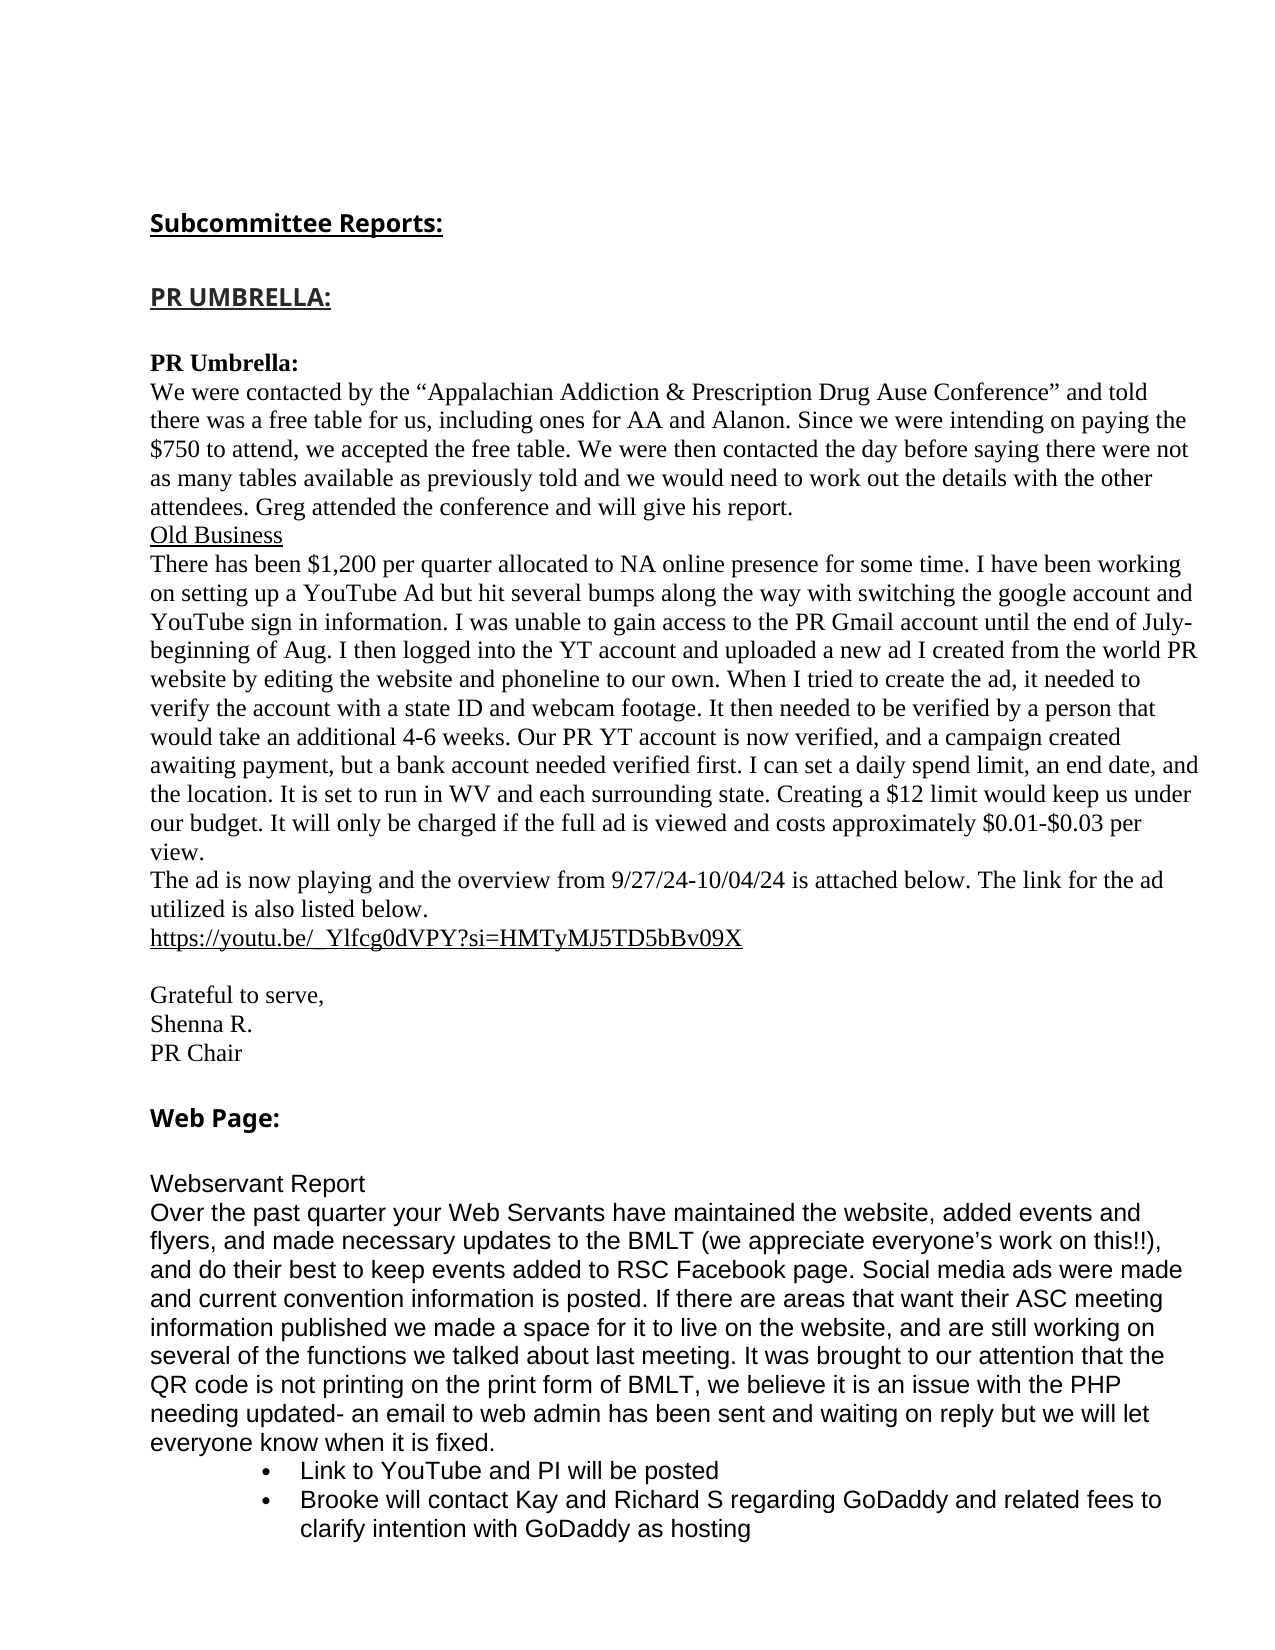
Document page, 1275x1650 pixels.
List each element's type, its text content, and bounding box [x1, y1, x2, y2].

text https://youtu.be/_Ylfcg0dVPY?si=HMTyMJ5TD5bBv09X [150, 923, 1200, 952]
text Grateful to serve, Shenna R. PR Chair [150, 980, 1200, 1067]
text Webservant Report [150, 1169, 1200, 1197]
text We were contacted by the “Appalachian Addiction & Prescription Drug Ause Conference” and told there was a free table for us, including ones for AA and Alanon. Since we were intending on paying the $750 to attend, we accepted the free table. We were then contacted the day before saying there were not as many tables available as previously told and we would need to work out the details with the other attendees. Greg attended the conference and will give his report. [150, 377, 1200, 520]
text Subcommittee Reports: [150, 206, 1200, 240]
text PR Umbrella: [150, 348, 1200, 377]
text There has been $1,200 per quarter allocated to NA online presence for some time. I have been working on setting up a YouTube Ad but hit several bumps along the way with switching the google account and YouTube sign in information. I was unable to gain access to the PR Gmail account until the end of July-beginning of Aug. I then logged into the YT account and uploaded a new ad I created from the world PR website by editing the website and phoneline to our own. When I tried to create the ad, it needed to verify the account with a state ID and webcam footage. It then needed to be verified by a person that would take an additional 4-6 weeks. Our PR YT account is now verified, and a campaign created awaiting payment, but a bank account needed verified first. I can set a daily spend limit, an end date, and the location. It is set to run in WV and each surrounding state. Creating a $12 limit would keep us under our budget. It will only be charged if the full ad is viewed and costs approximately $0.01-$0.03 per view. [150, 549, 1200, 865]
text PR UMBRELLA: [150, 280, 1200, 314]
text The ad is now playing and the overview from 9/27/24-10/04/24 is attached below. The link for the ad utilized is also listed below. [150, 865, 1200, 923]
list Brooke will contact Kay and Richard S regarding GoDaddy and related fees to clarify intention with GoDaddy as hosting [262, 1485, 1200, 1542]
list Link to YouTube and PI will be posted [262, 1456, 1200, 1485]
text Web Page: [150, 1101, 1200, 1135]
text Over the past quarter your Web Servants have maintained the website, added events and flyers, and made necessary updates to the BMLT (we appreciate everyone’s work on this!!), and do their best to keep events added to RSC Facebook page. Social media ads were made and current convention information is posted. If there are areas that want their ASC meeting information published we made a space for it to live on the website, and are still working on several of the functions we talked about last meeting. It was brought to our attention that the QR code is not printing on the print form of BMLT, we believe it is an issue with the PHP needing updated- an email to web admin has been sent and waiting on reply but we will let everyone know when it is fixed. [150, 1197, 1200, 1456]
text Old Business [150, 520, 1200, 549]
